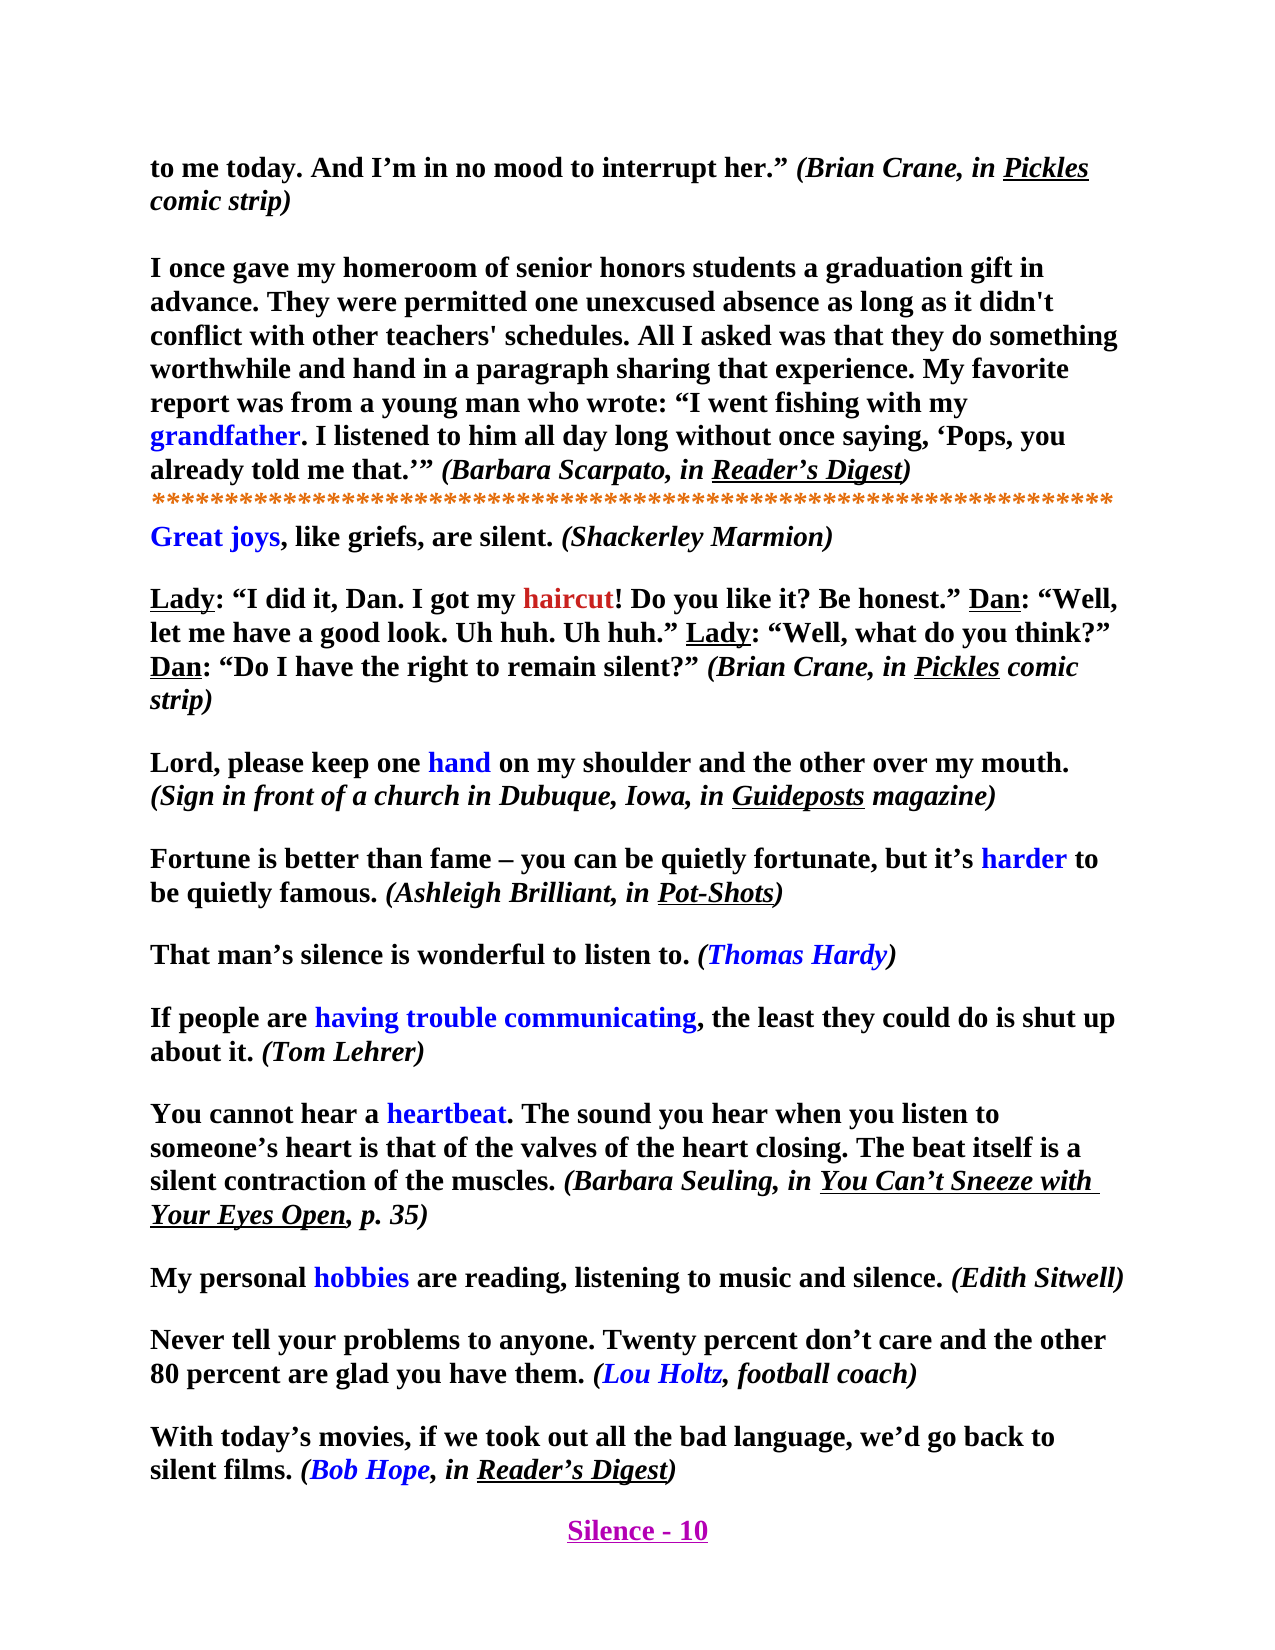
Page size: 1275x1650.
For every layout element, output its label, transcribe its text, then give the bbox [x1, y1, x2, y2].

text With today’s movies, if we took out all the bad language, we’d go back to silent films. (Bob Hope, in Reader’s Digest) [150, 1419, 1125, 1486]
text Great joys, like griefs, are silent. (Shackerley Marmion) [150, 519, 1125, 552]
text I once gave my homeroom of senior honors students a graduation gift in advance. They were permitted one unexcused absence as long as it didn't conflict with other teachers' schedules. All I asked was that they do something worthwhile and hand in a paragraph sharing that experience. My favorite report was from a young man who wrote: “I went fishing with my grandfather. I listened to him all day long without once saying, ‘Pops, you already told me that.’” (Barbara Scarpato, in Reader’s Digest) [150, 251, 1125, 485]
text Never tell your problems to anyone. Twenty percent don’t care and the other 80 percent are glad you have them. (Lou Holtz, football coach) [150, 1322, 1125, 1389]
text You cannot hear a heartbeat. The sound you hear when you listen to someone’s heart is that of the valves of the heart closing. The beat itself is a silent contraction of the muscles. (Barbara Seuling, in You Can’t Sneeze with Your Eyes Open, p. 35) [150, 1096, 1125, 1231]
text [150, 150, 1125, 217]
text ****************************************************************** [150, 485, 1125, 519]
text Fortune is better than fame – you can be quietly fortunate, but it’s harder to be quietly famous. (Ashleigh Brilliant, in Pot-Shots) [150, 841, 1125, 908]
text If people are having trouble communicating, the least they could do is shut up about it. (Tom Lehrer) [150, 1000, 1125, 1067]
text Lord, please keep one hand on my shoulder and the other over my mouth. (Sign in front of a church in Dubuque, Iowa, in Guideposts magazine) [150, 745, 1125, 812]
text Lady: “I did it, Dan. I got my haircut! Do you like it? Be honest.” Dan: “Well, let me have a good look. Uh huh. Uh huh.” Lady: “Well, what do you think?” Dan: “Do I have the right to remain silent?” (Brian Crane, in Pickles comic strip) [150, 582, 1125, 716]
text That man’s silence is wonderful to listen to. (Thomas Hardy) [150, 937, 1125, 971]
text My personal hobbies are reading, listening to music and silence. (Edith Sitwell) [150, 1260, 1125, 1293]
